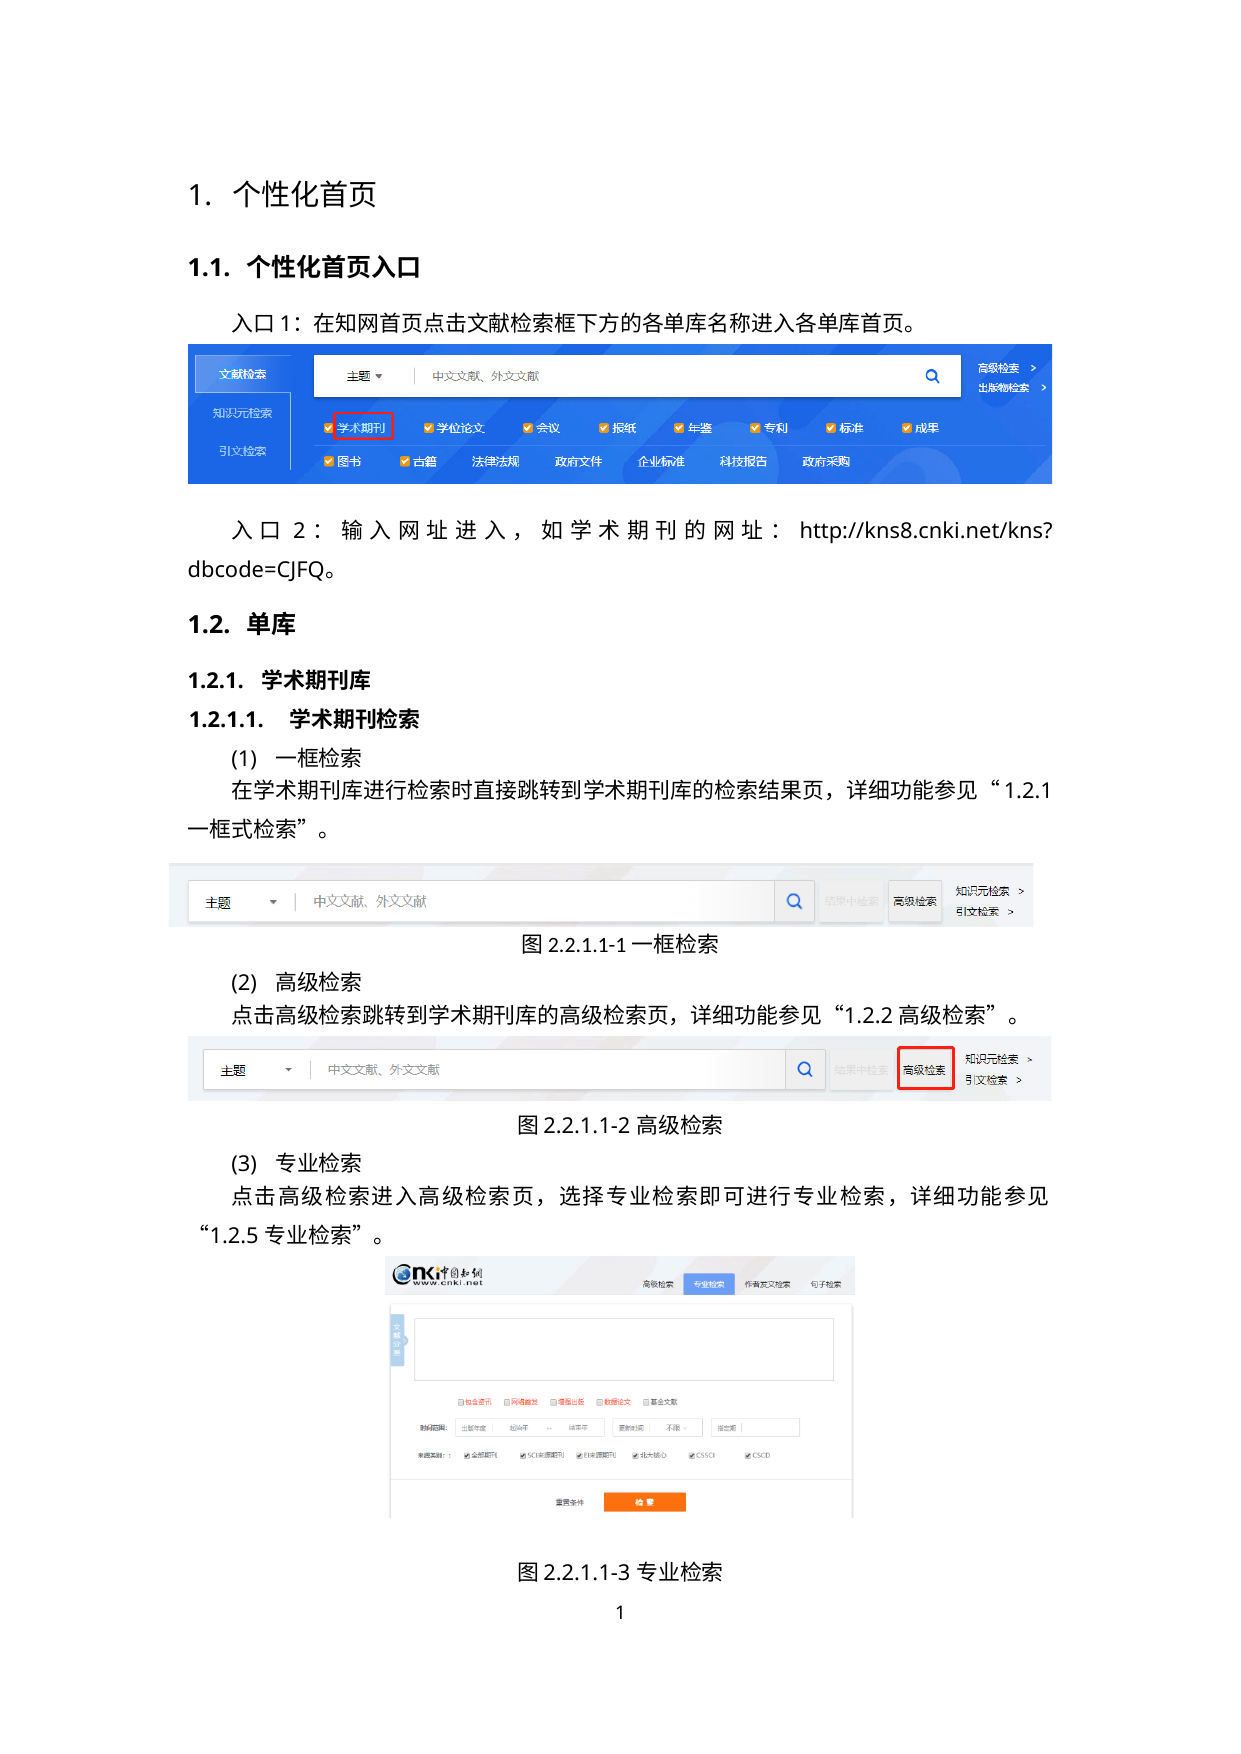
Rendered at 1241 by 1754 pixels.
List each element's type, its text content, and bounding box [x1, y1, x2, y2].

text 学术期刊库 [187, 663, 1053, 695]
picture [187, 1036, 1052, 1101]
text 在学术期刊库进行检索时直接跳转到学术期刊库的检索结果页，详细功能参见“1.2.1 一框式检索”。 [187, 773, 1053, 844]
picture [385, 1256, 856, 1518]
picture [188, 344, 1053, 484]
text 点击高级检索跳转到学术期刊库的高级检索页，详细功能参见“1.2.2 高级检索”。 [187, 997, 1053, 1030]
text 学术期刊检索 [189, 702, 1053, 734]
text 入口2：输入网址进入，如学术期刊的网址：http://kns8.cnki.net/kns?dbcode=CJFQ。 [187, 513, 1053, 584]
text 图2.2.1.1-3 专业检索 [187, 1555, 1053, 1587]
list 专业检索 [231, 1146, 1053, 1179]
picture [168, 863, 1034, 927]
text 单库 [187, 591, 1053, 656]
list 高级检索 [231, 965, 1053, 997]
text 入口1：在知网首页点击文献检索框下方的各单库名称进入各单库首页。 [187, 305, 1053, 338]
text 点击高级检索进入高级检索页，选择专业检索即可进行专业检索，详细功能参见“1.2.5 专业检索”。 [187, 1179, 1053, 1250]
text 个性化首页入口 [187, 233, 1053, 298]
list 一框检索 [231, 740, 1053, 773]
text 图2.2.1.1-1 一框检索 [187, 926, 1053, 959]
text 个性化首页 [187, 160, 1053, 225]
text 图2.2.1.1-2 高级检索 [187, 1107, 1053, 1140]
